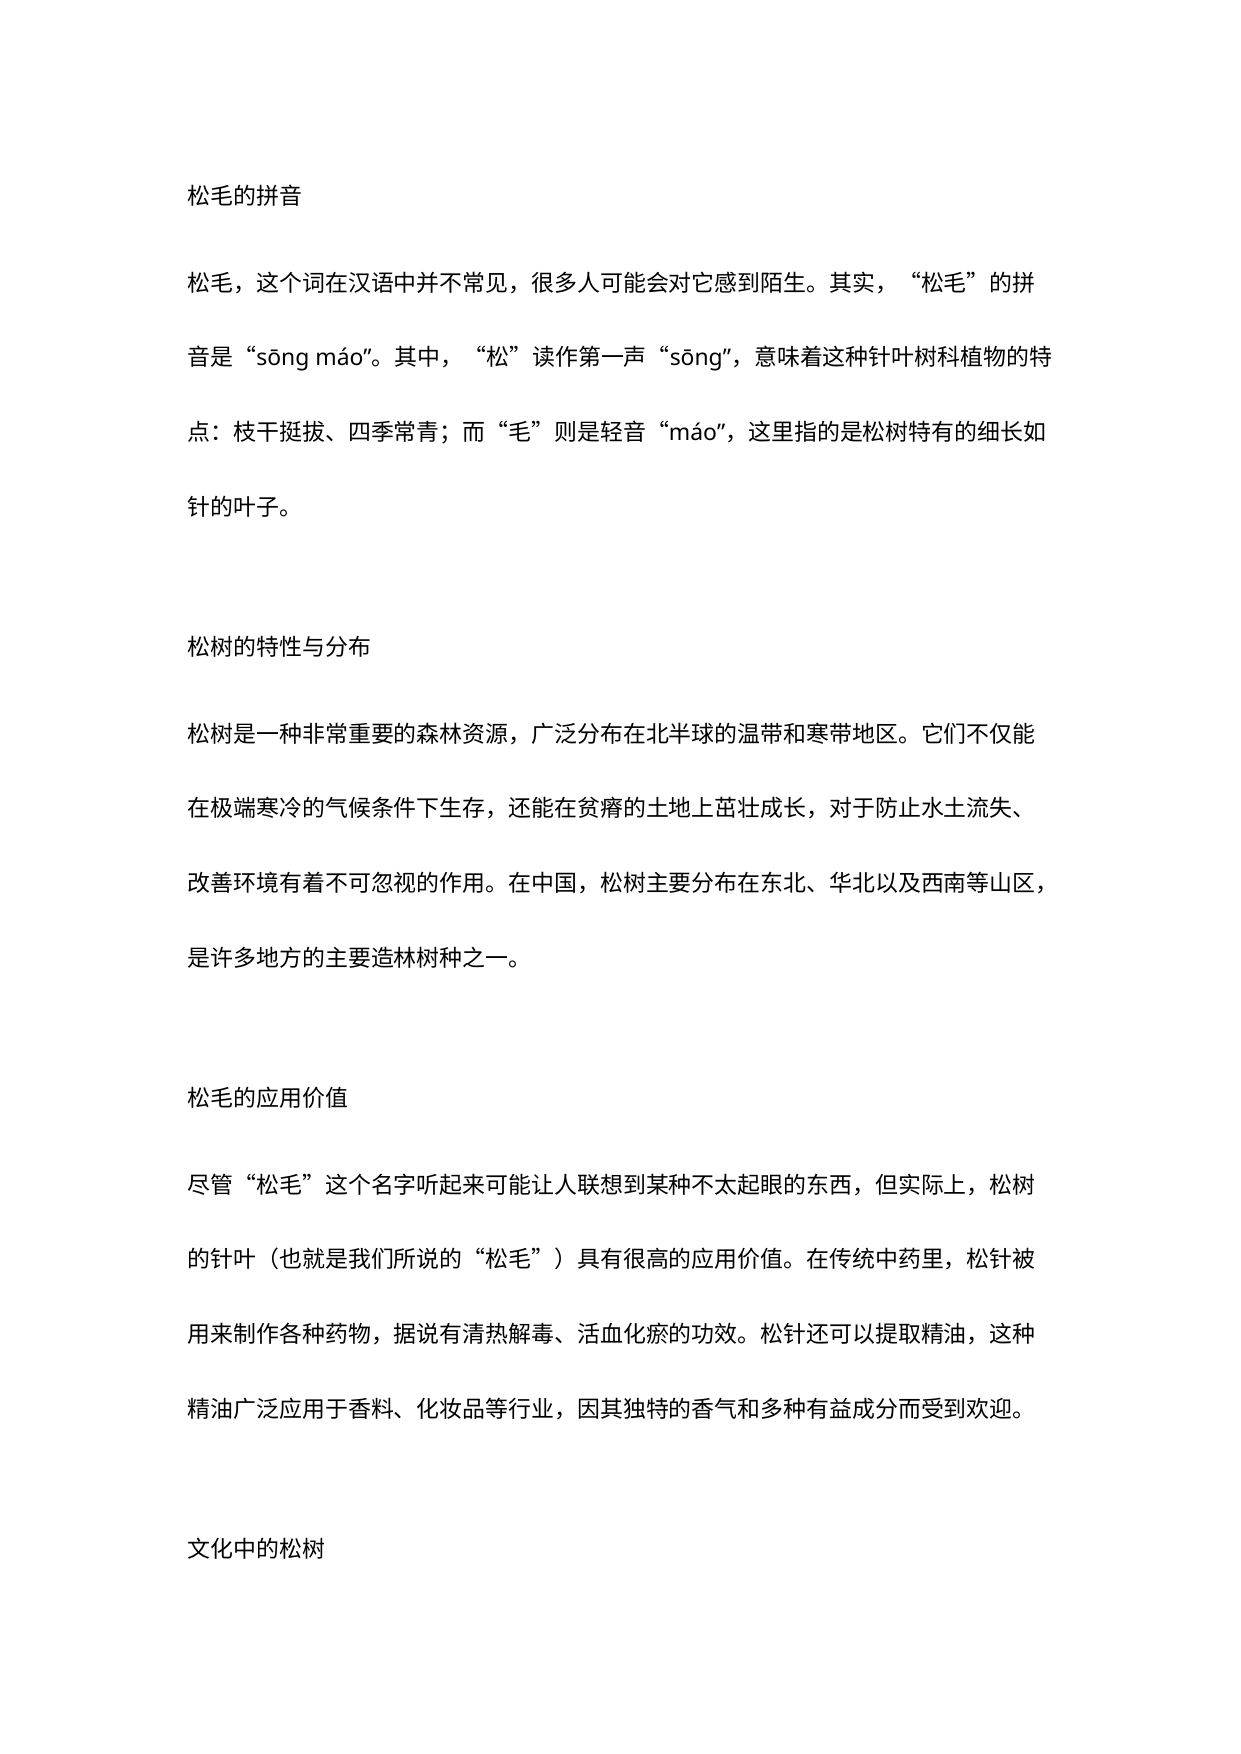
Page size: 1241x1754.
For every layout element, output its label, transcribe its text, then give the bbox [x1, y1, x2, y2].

text 文化中的松树 [187, 1515, 1053, 1580]
text 尽管“松毛”这个名字听起来可能让人联想到某种不太起眼的东西，但实际上，松树的针叶（也就是我们所说的“松毛”）具有很高的应用价值。在传统中药里，松针被用来制作各种药物，据说有清热解毒、活血化瘀的功效。松针还可以提取精油，这种精油广泛应用于香料、化妆品等行业，因其独特的香气和多种有益成分而受到欢迎。 [187, 1151, 1053, 1440]
text 松毛的应用价值 [187, 1064, 1053, 1129]
text 松毛的拼音 [187, 162, 1053, 227]
text 松毛，这个词在汉语中并不常见，很多人可能会对它感到陌生。其实，“松毛”的拼音是“sōng máo”。其中，“松”读作第一声“sōng”，意味着这种针叶树科植物的特点：枝干挺拔、四季常青；而“毛”则是轻音“máo”，这里指的是松树特有的细长如针的叶子。 [187, 248, 1053, 538]
text 松树的特性与分布 [187, 613, 1053, 678]
text 松树是一种非常重要的森林资源，广泛分布在北半球的温带和寒带地区。它们不仅能在极端寒冷的气候条件下生存，还能在贫瘠的土地上茁壮成长，对于防止水土流失、改善环境有着不可忽视的作用。在中国，松树主要分布在东北、华北以及西南等山区，是许多地方的主要造林树种之一。 [187, 699, 1053, 989]
